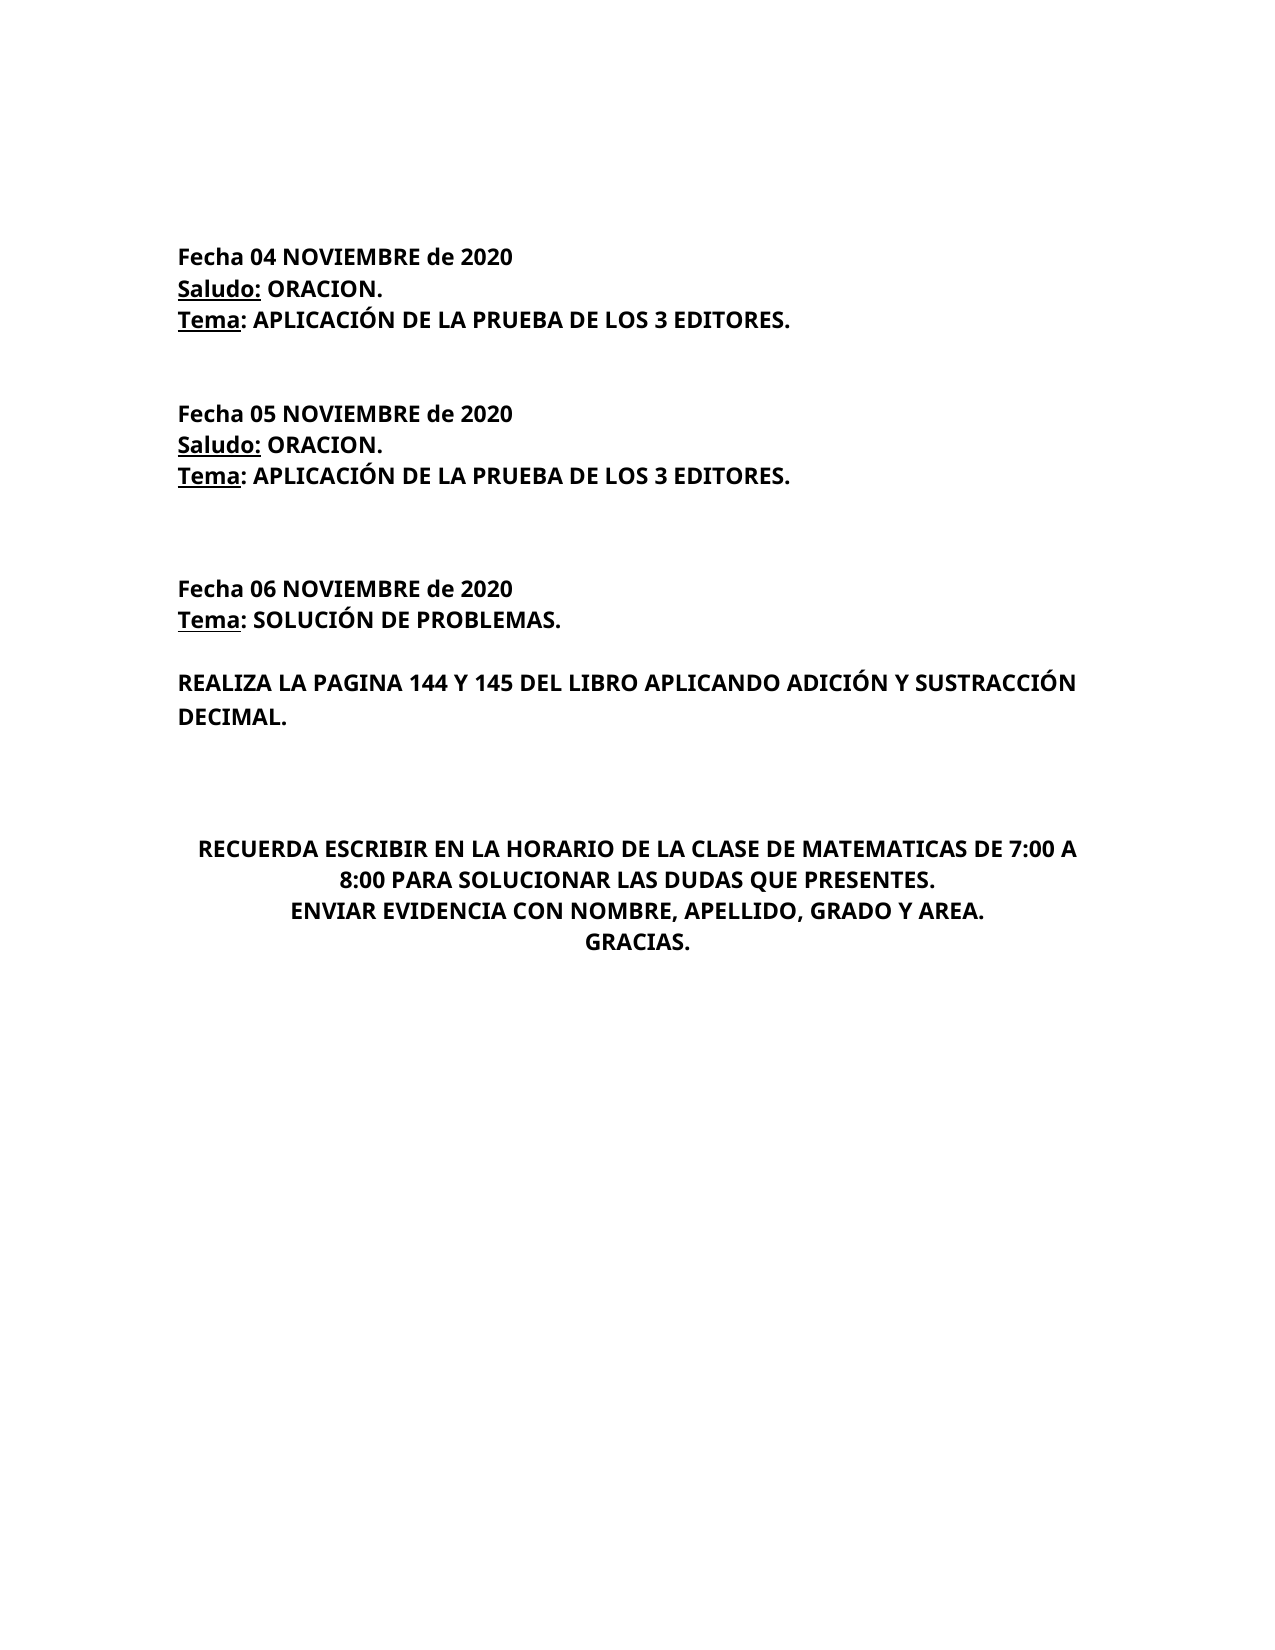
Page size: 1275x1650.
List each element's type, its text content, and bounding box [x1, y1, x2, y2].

text Tema: APLICACIÓN DE LA PRUEBA DE LOS 3 EDITORES. [177, 460, 1098, 491]
text GRACIAS. [177, 926, 1098, 958]
text Saludo: ORACION. [177, 429, 1098, 460]
text Fecha 05 NOVIEMBRE de 2020 [177, 398, 1098, 429]
text Tema: SOLUCIÓN DE PROBLEMAS. [177, 604, 1098, 636]
text Fecha 06 NOVIEMBRE de 2020 [177, 573, 1098, 604]
text ENVIAR EVIDENCIA CON NOMBRE, APELLIDO, GRADO Y AREA. [177, 895, 1098, 926]
text Fecha 04 NOVIEMBRE de 2020 [177, 241, 1098, 273]
text REALIZA LA PAGINA 144 Y 145 DEL LIBRO APLICANDO ADICIÓN Y SUSTRACCIÓN DECIMAL. [177, 667, 1098, 732]
text Saludo: ORACION. [177, 273, 1098, 304]
text RECUERDA ESCRIBIR EN LA HORARIO DE LA CLASE DE MATEMATICAS DE 7:00 A 8:00 PARA SOLUCIONAR LAS DUDAS QUE PRESENTES. [177, 833, 1098, 895]
text Tema: APLICACIÓN DE LA PRUEBA DE LOS 3 EDITORES. [177, 304, 1098, 335]
